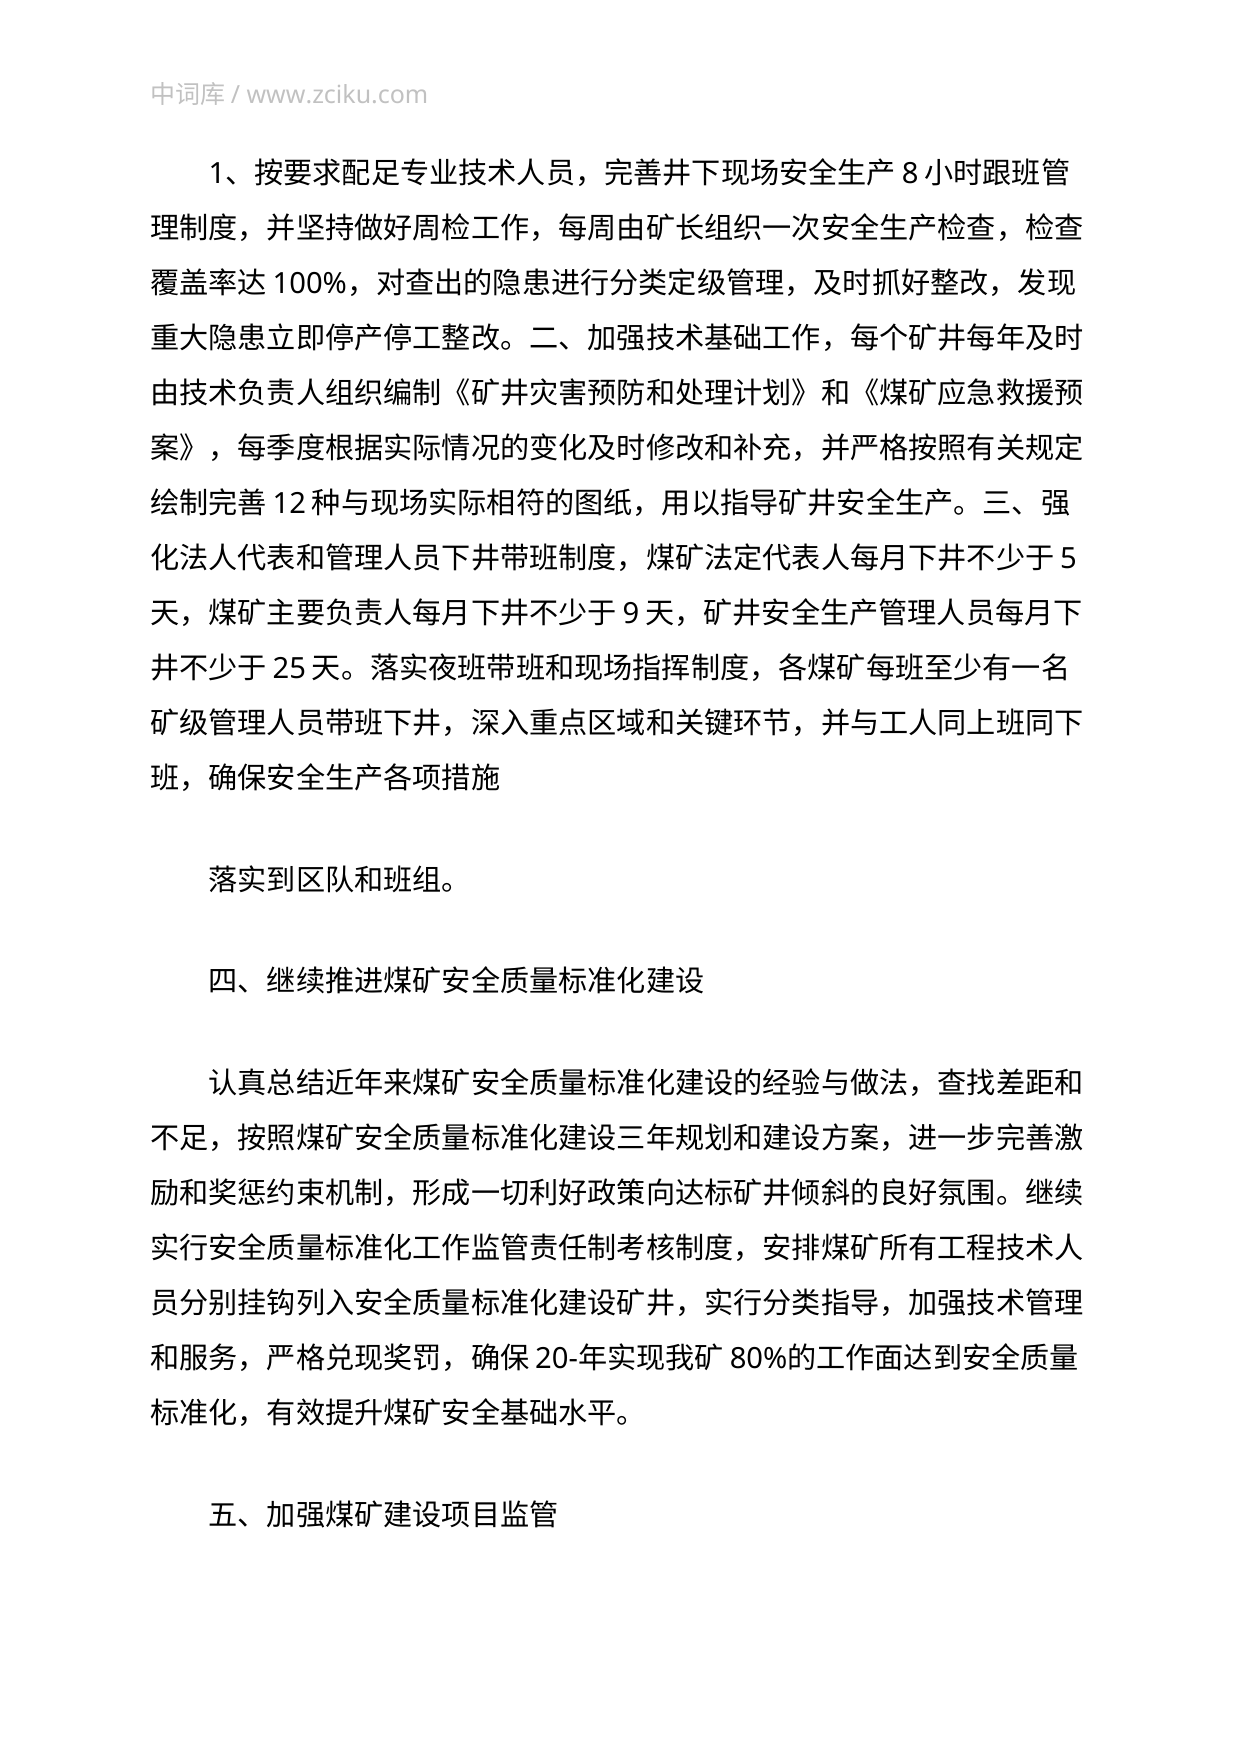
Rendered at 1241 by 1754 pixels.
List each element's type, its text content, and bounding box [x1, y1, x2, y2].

text 四、继续推进煤矿安全质量标准化建设 [150, 958, 1090, 1000]
text 五、加强煤矿建设项目监管 [150, 1491, 1090, 1533]
text 认真总结近年来煤矿安全质量标准化建设的经验与做法，查找差距和不足，按照煤矿安全质量标准化建设三年规划和建设方案，进一步完善激励和奖惩约束机制，形成一切利好政策向达标矿井倾斜的良好氛围。继续实行安全质量标准化工作监管责任制考核制度，安排煤矿所有工程技术人员分别挂钩列入安全质量标准化建设矿井，实行分类指导，加强技术管理和服务，严格兑现奖罚，确保20-年实现我矿80%的工作面达到安全质量标准化，有效提升煤矿安全基础水平。 [150, 1060, 1090, 1432]
text 1、按要求配足专业技术人员，完善井下现场安全生产8小时跟班管理制度，并坚持做好周检工作，每周由矿长组织一次安全生产检查，检查覆盖率达100%，对查出的隐患进行分类定级管理，及时抓好整改，发现重大隐患立即停产停工整改。二、加强技术基础工作，每个矿井每年及时由技术负责人组织编制《矿井灾害预防和处理计划》和《煤矿应急救援预案》，每季度根据实际情况的变化及时修改和补充，并严格按照有关规定绘制完善12种与现场实际相符的图纸，用以指导矿井安全生产。三、强化法人代表和管理人员下井带班制度，煤矿法定代表人每月下井不少于5天，煤矿主要负责人每月下井不少于9天，矿井安全生产管理人员每月下井不少于25天。落实夜班带班和现场指挥制度，各煤矿每班至少有一名矿级管理人员带班下井，深入重点区域和关键环节，并与工人同上班同下班，确保安全生产各项措施 [150, 150, 1090, 797]
text 落实到区队和班组。 [150, 856, 1090, 898]
